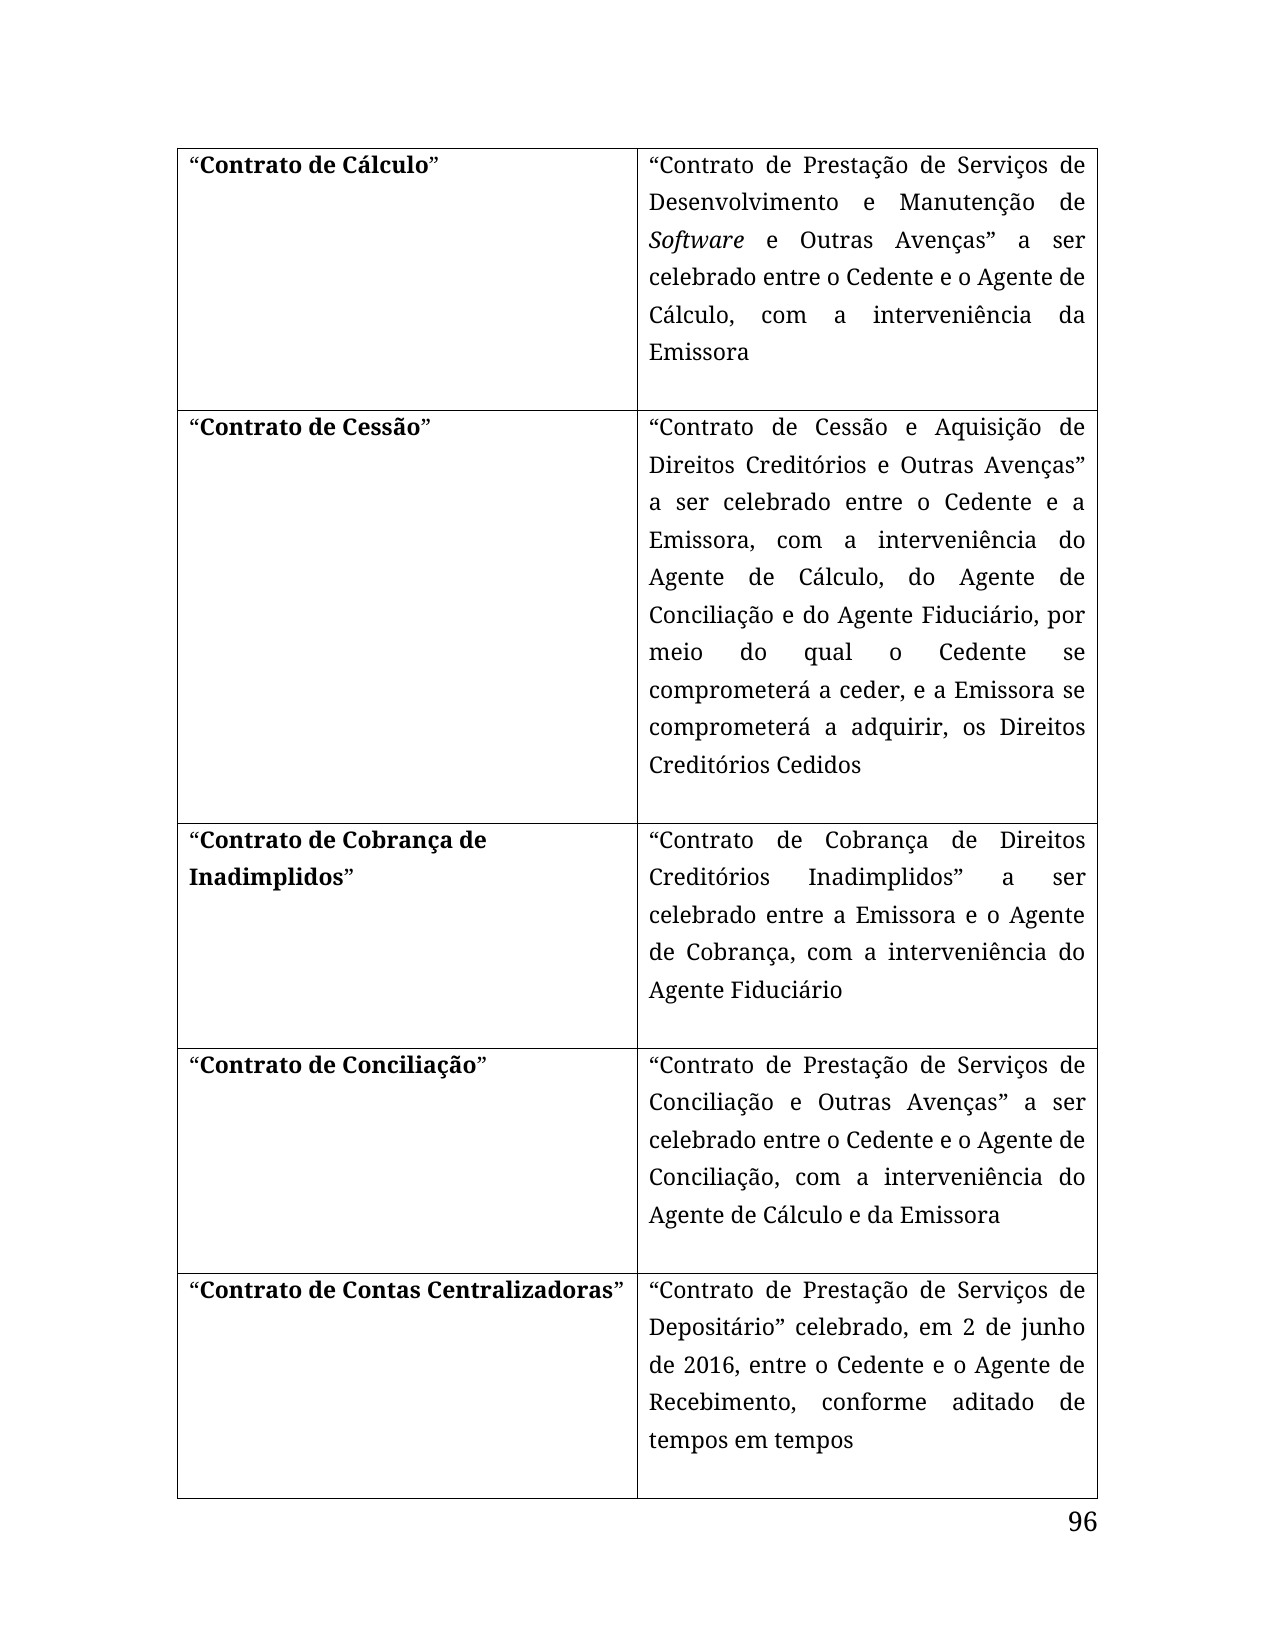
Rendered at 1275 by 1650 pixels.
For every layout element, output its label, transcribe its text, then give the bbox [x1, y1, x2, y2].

table_cell “Contrato de Cessão” [178, 411, 637, 823]
table_cell “Contrato de Cobrança de Inadimplidos” [178, 824, 637, 1048]
table_cell “Contrato de Prestação de Serviços de Conciliação e Outras Avenças” a ser celebrado entre o Cedente e o Agente de Conciliação, com a interveniência do Agente de Cálculo e da Emissora [638, 1049, 1097, 1273]
table_cell “Contrato de Prestação de Serviços de Desenvolvimento e Manutenção de Software e Outras Avenças” a ser celebrado entre o Cedente e o Agente de Cálculo, com a interveniência da Emissora [638, 149, 1097, 410]
table_cell “Contrato de Contas Centralizadoras” [178, 1274, 637, 1498]
table_cell “Contrato de Prestação de Serviços de Depositário” celebrado, em 2 de junho de 2016, entre o Cedente e o Agente de Recebimento, conforme aditado de tempos em tempos [638, 1274, 1097, 1498]
table_cell “Contrato de Cobrança de Direitos Creditórios Inadimplidos” a ser celebrado entre a Emissora e o Agente de Cobrança, com a interveniência do Agente Fiduciário [638, 824, 1097, 1048]
table_cell “Contrato de Cálculo” [178, 149, 637, 410]
table_cell “Contrato de Cessão e Aquisição de Direitos Creditórios e Outras Avenças” a ser celebrado entre o Cedente e a Emissora, com a interveniência do Agente de Cálculo, do Agente de Conciliação e do Agente Fiduciário, por meio do qual o Cedente se comprometerá a ceder, e a Emissora se comprometerá a adquirir, os Direitos Creditórios Cedidos [638, 411, 1097, 823]
table_cell “Contrato de Conciliação” [178, 1049, 637, 1273]
